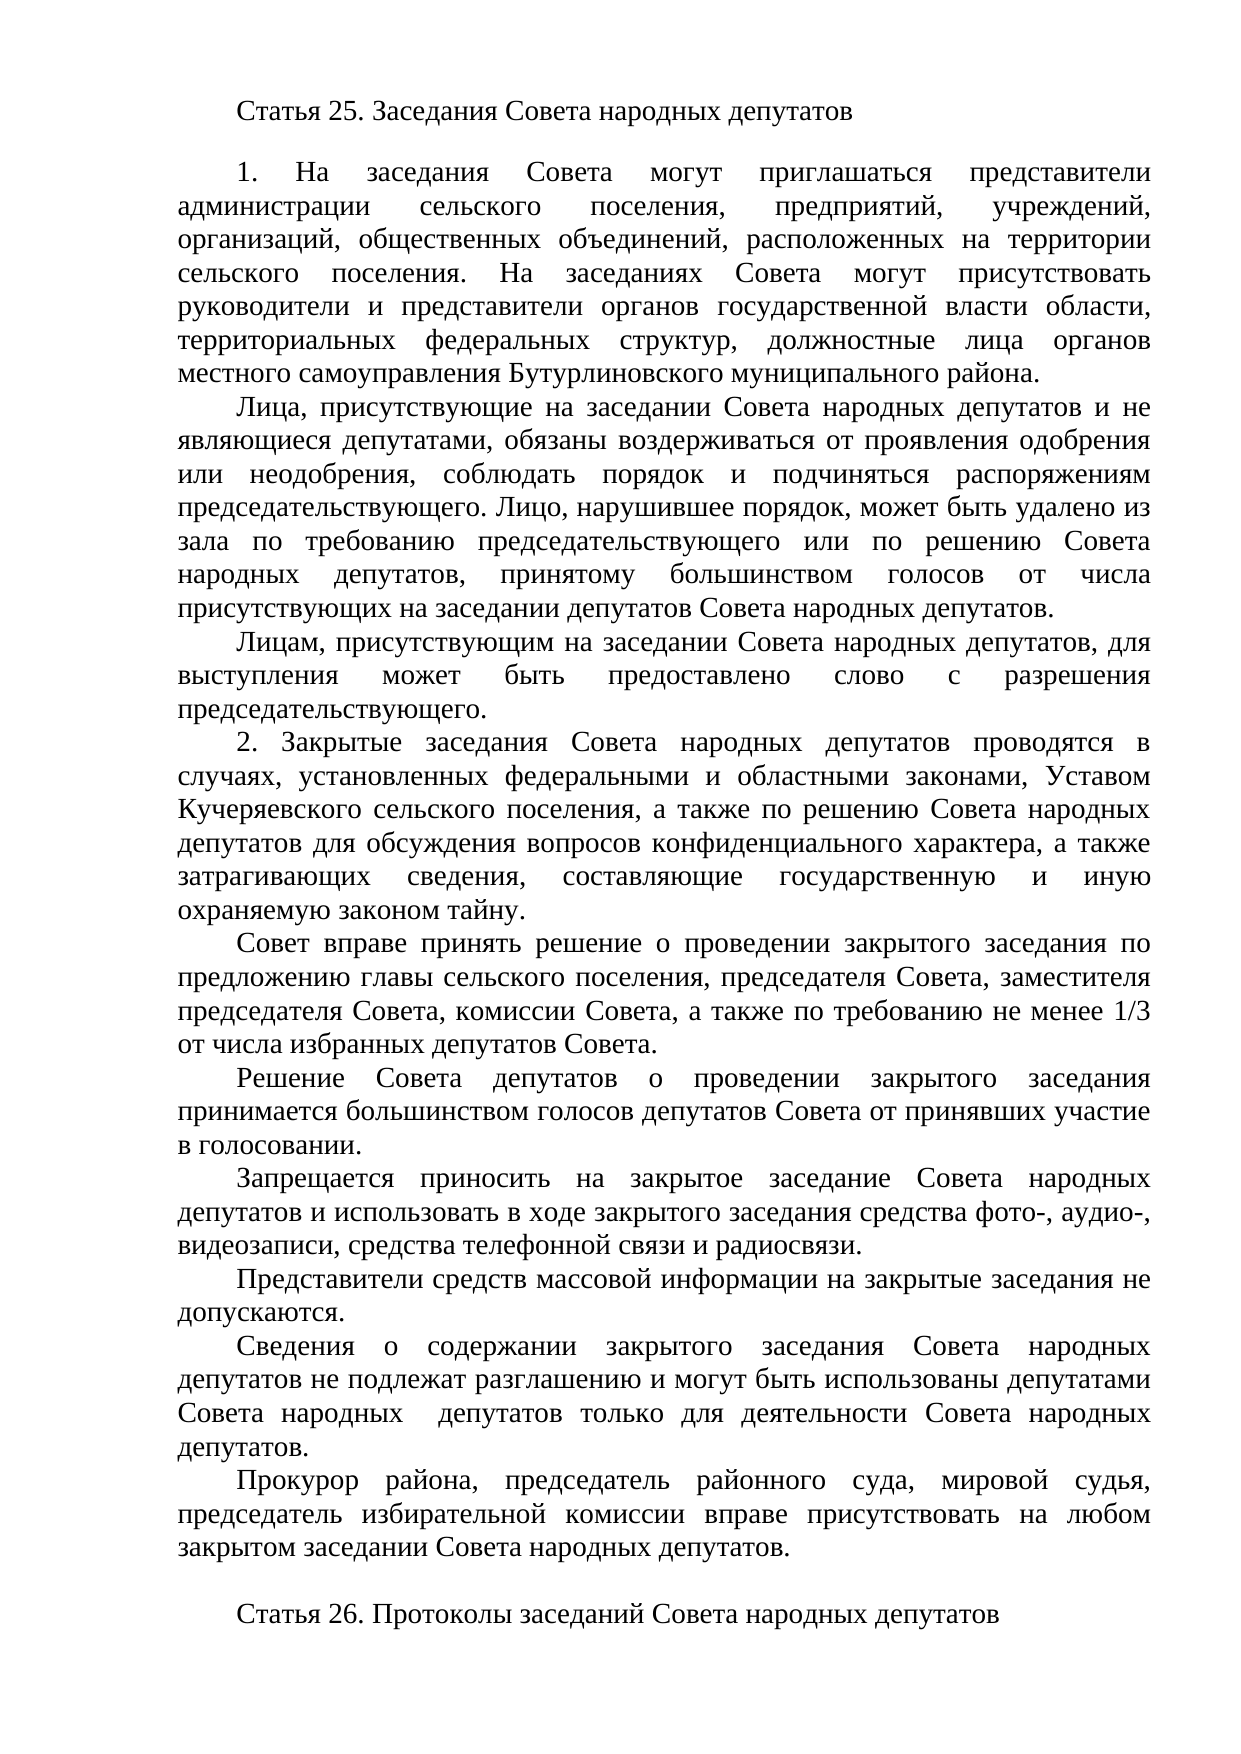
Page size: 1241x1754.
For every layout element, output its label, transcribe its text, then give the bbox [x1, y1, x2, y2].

text Запрещается приносить на закрытое заседание Совета народных депутатов и использовать в ходе закрытого заседания средства фото-, аудио-, видеозаписи, средства телефонной связи и радиосвязи. [177, 1160, 1152, 1261]
text Статья 26. Протоколы заседаний Совета народных депутатов [177, 1596, 1152, 1630]
text 1. На заседания Совета могут приглашаться представители администрации сельского поселения, предприятий, учреждений, организаций, общественных объединений, расположенных на территории сельского поселения. На заседаниях Совета могут присутствовать руководители и представители органов государственной власти области, территориальных федеральных структур, должностные лица органов местного самоуправления Бутурлиновского муниципального района. [177, 154, 1152, 389]
text Лица, присутствующие на заседании Совета народных депутатов и не являющиеся депутатами, обязаны воздерживаться от проявления одобрения или неодобрения, соблюдать порядок и подчиняться распоряжениям председательствующего. Лицо, нарушившее порядок, может быть удалено из зала по требованию председательствующего или по решению Совета народных депутатов, принятому большинством голосов от числа присутствующих на заседании депутатов Совета народных депутатов. [177, 389, 1152, 624]
text Совет вправе принять решение о проведении закрытого заседания по предложению главы сельского поселения, председателя Совета, заместителя председателя Совета, комиссии Совета, а также по требованию не менее 1/3 от числа избранных депутатов Совета. [177, 926, 1152, 1060]
text Статья 25. Заседания Совета народных депутатов [177, 93, 1152, 126]
text Прокурор района, председатель районного суда, мировой судья, председатель избирательной комиссии вправе присутствовать на любом закрытом заседании Совета народных депутатов. [177, 1462, 1152, 1563]
text Представители средств массовой информации на закрытые заседания не допускаются. [177, 1261, 1152, 1328]
text Лицам, присутствующим на заседании Совета народных депутатов, для выступления может быть предоставлено слово с разрешения председательствующего. [177, 624, 1152, 724]
text Сведения о содержании закрытого заседания Совета народных депутатов не подлежат разглашению и могут быть использованы депутатами Совета народных депутатов только для деятельности Совета народных депутатов. [177, 1328, 1152, 1462]
text 2. Закрытые заседания Совета народных депутатов проводятся в случаях, установленных федеральными и областными законами, Уставом Кучеряевского сельского поселения, а также по решению Совета народных депутатов для обсуждения вопросов конфиденциального характера, а также затрагивающих сведения, составляющие государственную и иную охраняемую законом тайну. [177, 724, 1152, 926]
text Решение Совета депутатов о проведении закрытого заседания принимается большинством голосов депутатов Совета от принявших участие в голосовании. [177, 1060, 1152, 1160]
